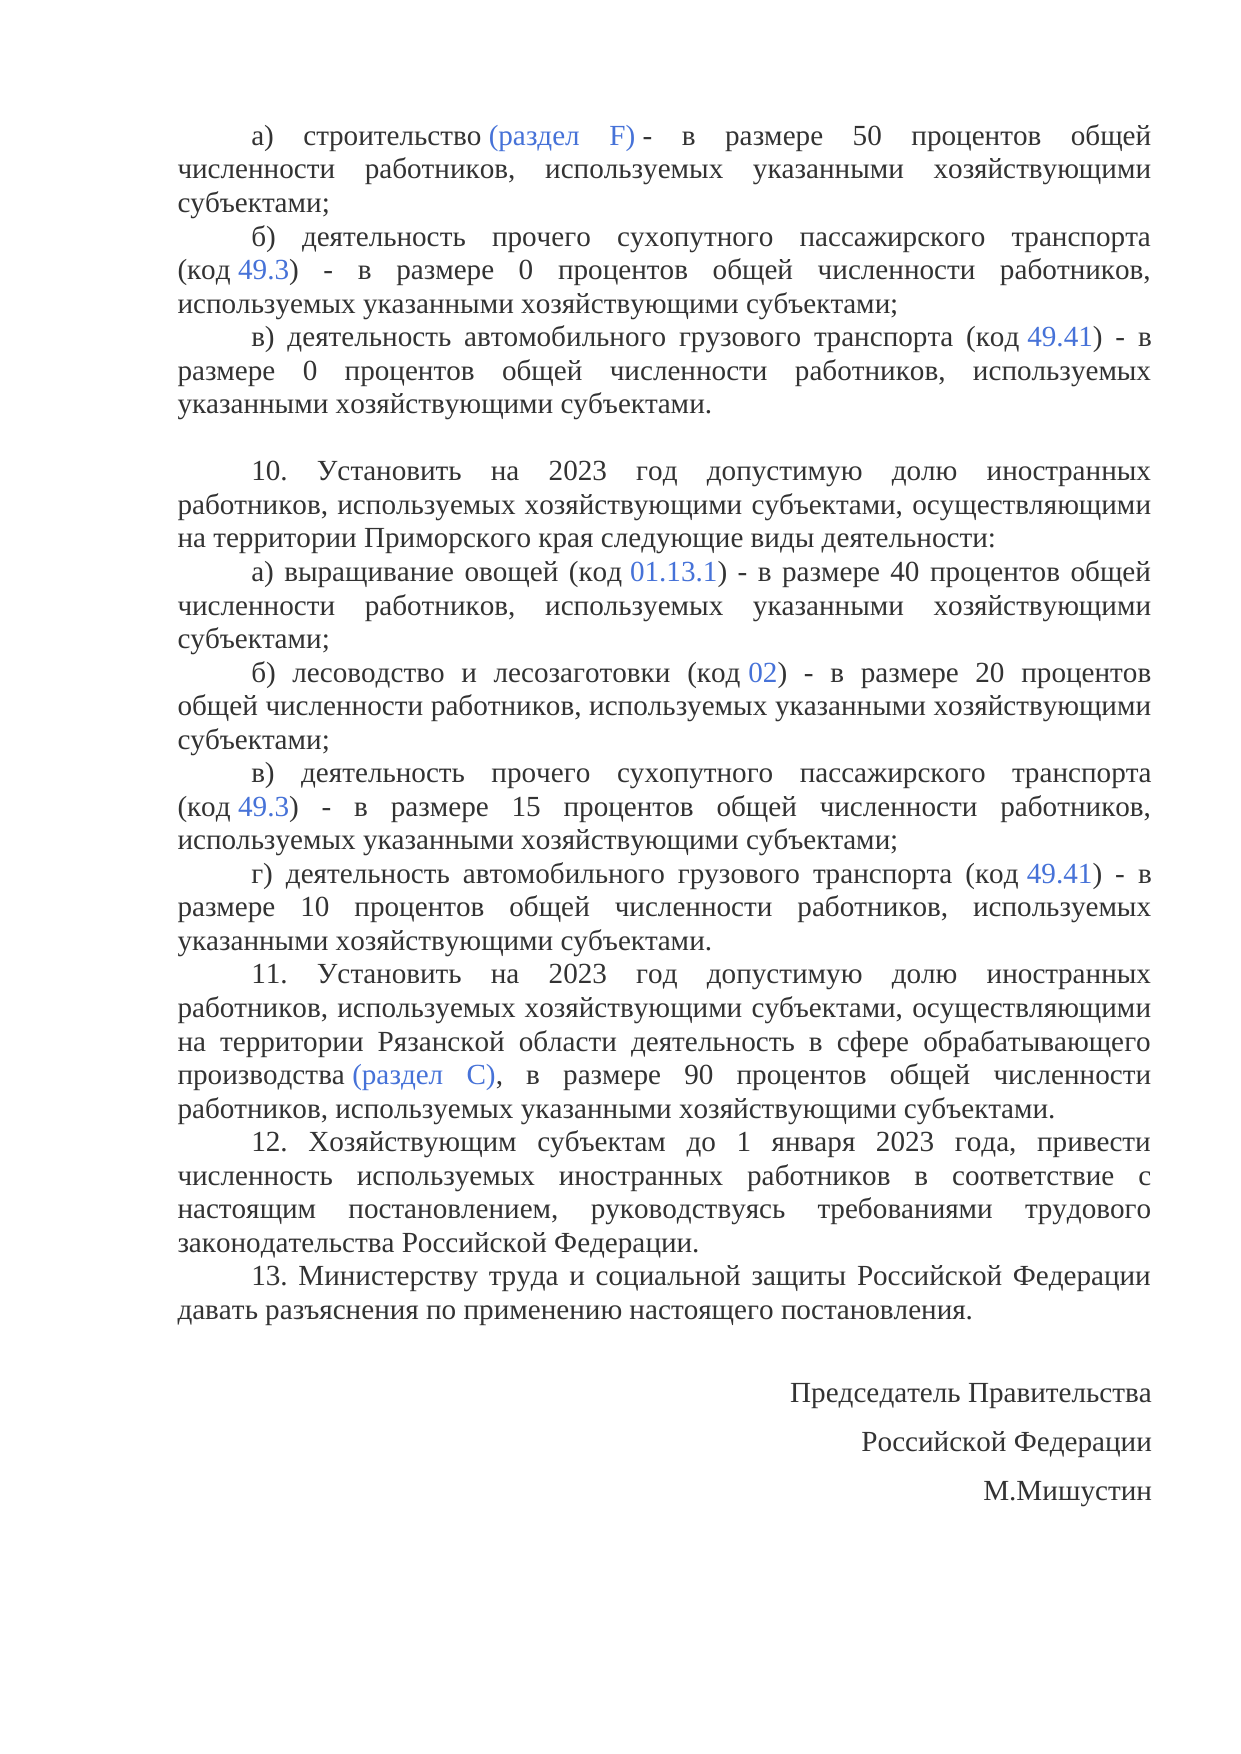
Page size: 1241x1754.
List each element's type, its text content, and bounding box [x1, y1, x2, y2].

text в) деятельность автомобильного грузового транспорта (код 49.41) - в размере 0 процентов общей численности работников, используемых указанными хозяйствующими субъектами. [177, 319, 1152, 420]
text г) деятельность автомобильного грузового транспорта (код 49.41) - в размере 10 процентов общей численности работников, используемых указанными хозяйствующими субъектами. [177, 856, 1152, 957]
text 11. Установить на 2023 год допустимую долю иностранных работников, используемых хозяйствующими субъектами, осуществляющими на территории Рязанской области деятельность в сфере обрабатывающего производства (раздел C), в размере 90 процентов общей численности работников, используемых указанными хозяйствующими субъектами. [177, 957, 1152, 1124]
text 10. Установить на 2023 год допустимую долю иностранных работников, используемых хозяйствующими субъектами, осуществляющими на территории Приморского края следующие виды деятельности: [177, 453, 1152, 554]
text б) деятельность прочего сухопутного пассажирского транспорта (код 49.3) - в размере 0 процентов общей численности работников, используемых указанными хозяйствующими субъектами; [177, 219, 1152, 319]
text а) строительство (раздел F) - в размере 50 процентов общей численности работников, используемых указанными хозяйствующими субъектами; [177, 118, 1152, 219]
text в) деятельность прочего сухопутного пассажирского транспорта (код 49.3) - в размере 15 процентов общей численности работников, используемых указанными хозяйствующими субъектами; [177, 755, 1152, 856]
text 12. Хозяйствующим субъектам до 1 января 2023 года, привести численность используемых иностранных работников в соответствие с настоящим постановлением, руководствуясь требованиями трудового законодательства Российской Федерации. [177, 1124, 1152, 1258]
text Российской Федерации [177, 1424, 1152, 1457]
text б) лесоводство и лесозаготовки (код 02) - в размере 20 процентов общей численности работников, используемых указанными хозяйствующими субъектами; [177, 655, 1152, 755]
text М.Мишустин [177, 1473, 1152, 1507]
text 13. Министерству труда и социальной защиты Российской Федерации давать разъяснения по применению настоящего постановления. [177, 1258, 1152, 1326]
text а) выращивание овощей (код 01.13.1) - в размере 40 процентов общей численности работников, используемых указанными хозяйствующими субъектами; [177, 554, 1152, 655]
text Председатель Правительства [177, 1375, 1152, 1408]
